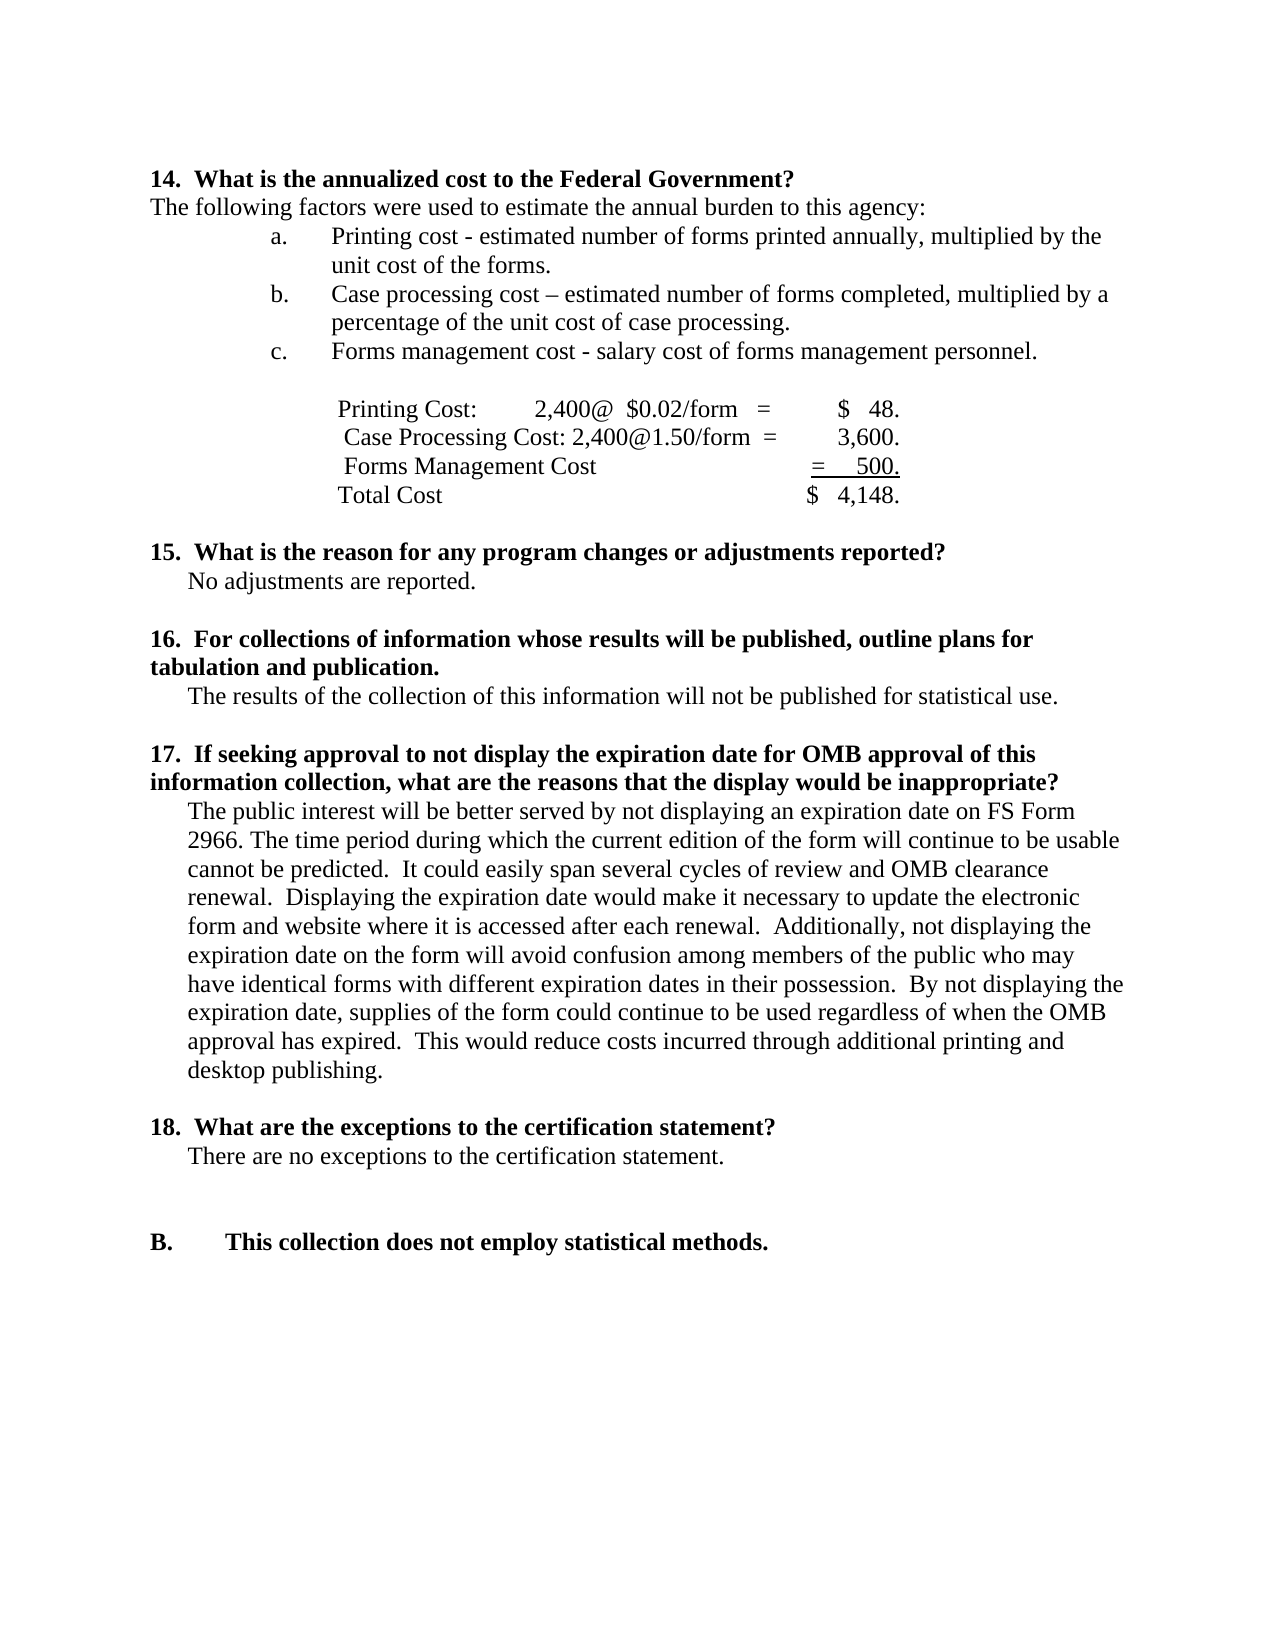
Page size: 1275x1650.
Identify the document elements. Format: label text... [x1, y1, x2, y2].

text 16. For collections of information whose results will be published, outline plans for tabulation and publication. [150, 624, 1125, 681]
text No adjustments are reported. [187, 566, 1125, 595]
list Forms management cost - salary cost of forms management personnel. [270, 336, 1125, 365]
text 14. What is the annualized cost to the Federal Government? [150, 164, 1125, 192]
text 15. What is the reason for any program changes or adjustments reported? [150, 537, 1125, 566]
text B. This collection does not employ statistical methods. [150, 1227, 1125, 1256]
text Case Processing Cost: 2,400@1.50/form = 3,600. [150, 422, 1125, 451]
text The following factors were used to estimate the annual burden to this agency: [150, 192, 1125, 221]
text Total Cost $ 4,148. [150, 480, 1125, 509]
list Printing cost - estimated number of forms printed annually, multiplied by the unit cost of the forms. [270, 221, 1125, 279]
list Case processing cost – estimated number of forms completed, multiplied by a percentage of the unit cost of case processing. [270, 279, 1125, 336]
text The public interest will be better served by not displaying an expiration date on FS Form 2966. The time period during which the current edition of the form will continue to be usable cannot be predicted. It could easily span several cycles of review and OMB clearance renewal. Displaying the expiration date would make it necessary to update the electronic form and website where it is accessed after each renewal. Additionally, not displaying the expiration date on the form will avoid confusion among members of the public who may have identical forms with different expiration dates in their possession. By not displaying the expiration date, supplies of the form could continue to be used regardless of when the OMB approval has expired. This would reduce costs incurred through additional printing and desktop publishing. [187, 796, 1125, 1084]
text Printing Cost: 2,400@ $0.02/form = $ 48. [150, 394, 1125, 422]
text Forms Management Cost = 500. [150, 451, 1125, 480]
text 17. If seeking approval to not display the expiration date for OMB approval of this information collection, what are the reasons that the display would be inappropriate? [150, 739, 1125, 796]
text 18. What are the exceptions to the certification statement? [150, 1112, 1125, 1141]
text The results of the collection of this information will not be published for statistical use. [187, 681, 1125, 710]
text There are no exceptions to the certification statement. [187, 1141, 1125, 1170]
